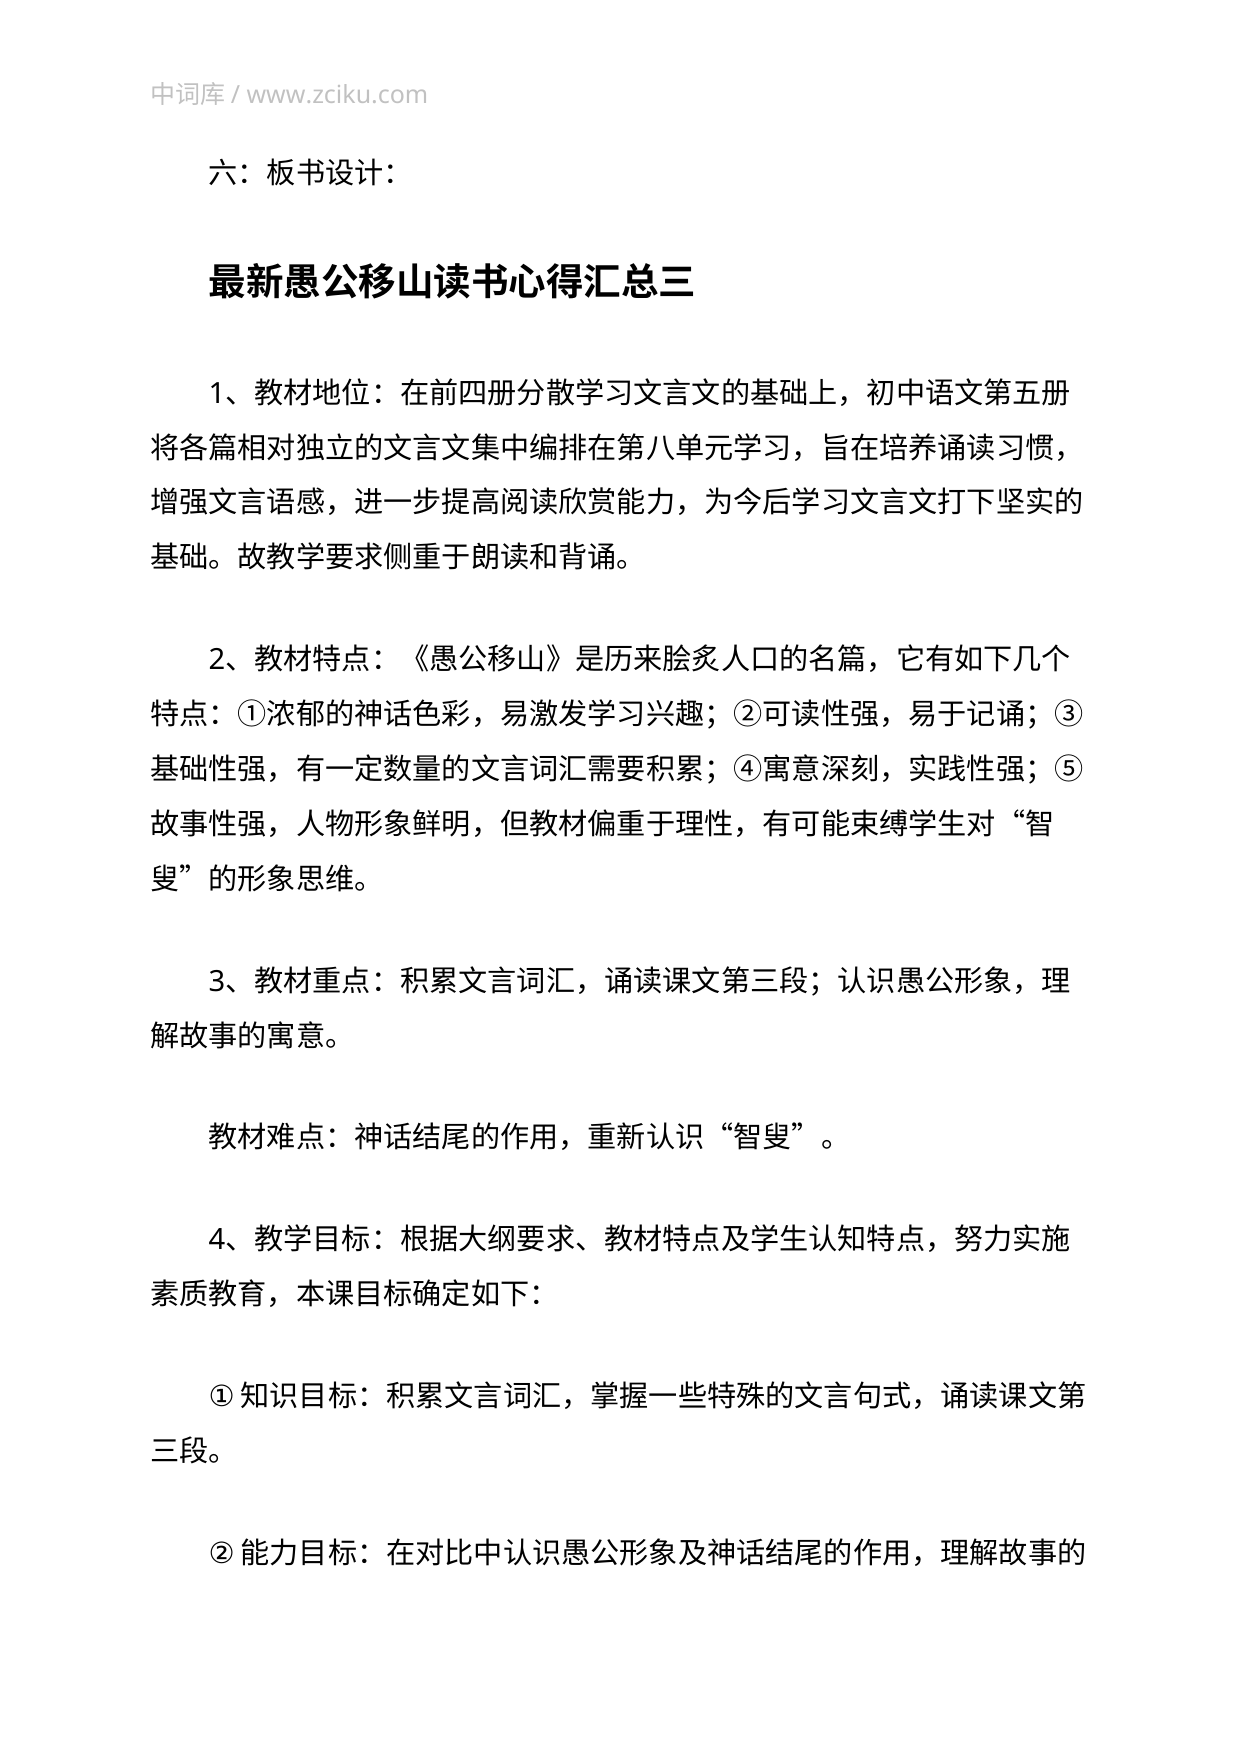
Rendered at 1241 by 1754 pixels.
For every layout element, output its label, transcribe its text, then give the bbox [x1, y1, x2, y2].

text 最新愚公移山读书心得汇总三 [150, 252, 1090, 306]
text 教材难点：神话结尾的作用，重新认识“智叟”。 [150, 1114, 1090, 1156]
text 4、教学目标：根据大纲要求、教材特点及学生认知特点，努力实施素质教育，本课目标确定如下： [150, 1216, 1090, 1313]
text 3、教材重点：积累文言词汇，诵读课文第三段；认识愚公形象，理解故事的寓意。 [150, 957, 1090, 1054]
text 2、教材特点：《愚公移山》是历来脍炙人口的名篇，它有如下几个特点：①浓郁的神话色彩，易激发学习兴趣；②可读性强，易于记诵；③基础性强，有一定数量的文言词汇需要积累；④寓意深刻，实践性强；⑤故事性强，人物形象鲜明，但教材偏重于理性，有可能束缚学生对“智叟”的形象思维。 [150, 636, 1090, 898]
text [150, 1529, 1090, 1572]
text 1、教材地位：在前四册分散学习文言文的基础上，初中语文第五册将各篇相对独立的文言文集中编排在第八单元学习，旨在培养诵读习惯，增强文言语感，进一步提高阅读欣赏能力，为今后学习文言文打下坚实的基础。故教学要求侧重于朗读和背诵。 [150, 369, 1090, 576]
text ①知识目标：积累文言词汇，掌握一些特殊的文言句式，诵读课文第三段。 [150, 1372, 1090, 1470]
text 六：板书设计： [150, 150, 1090, 192]
